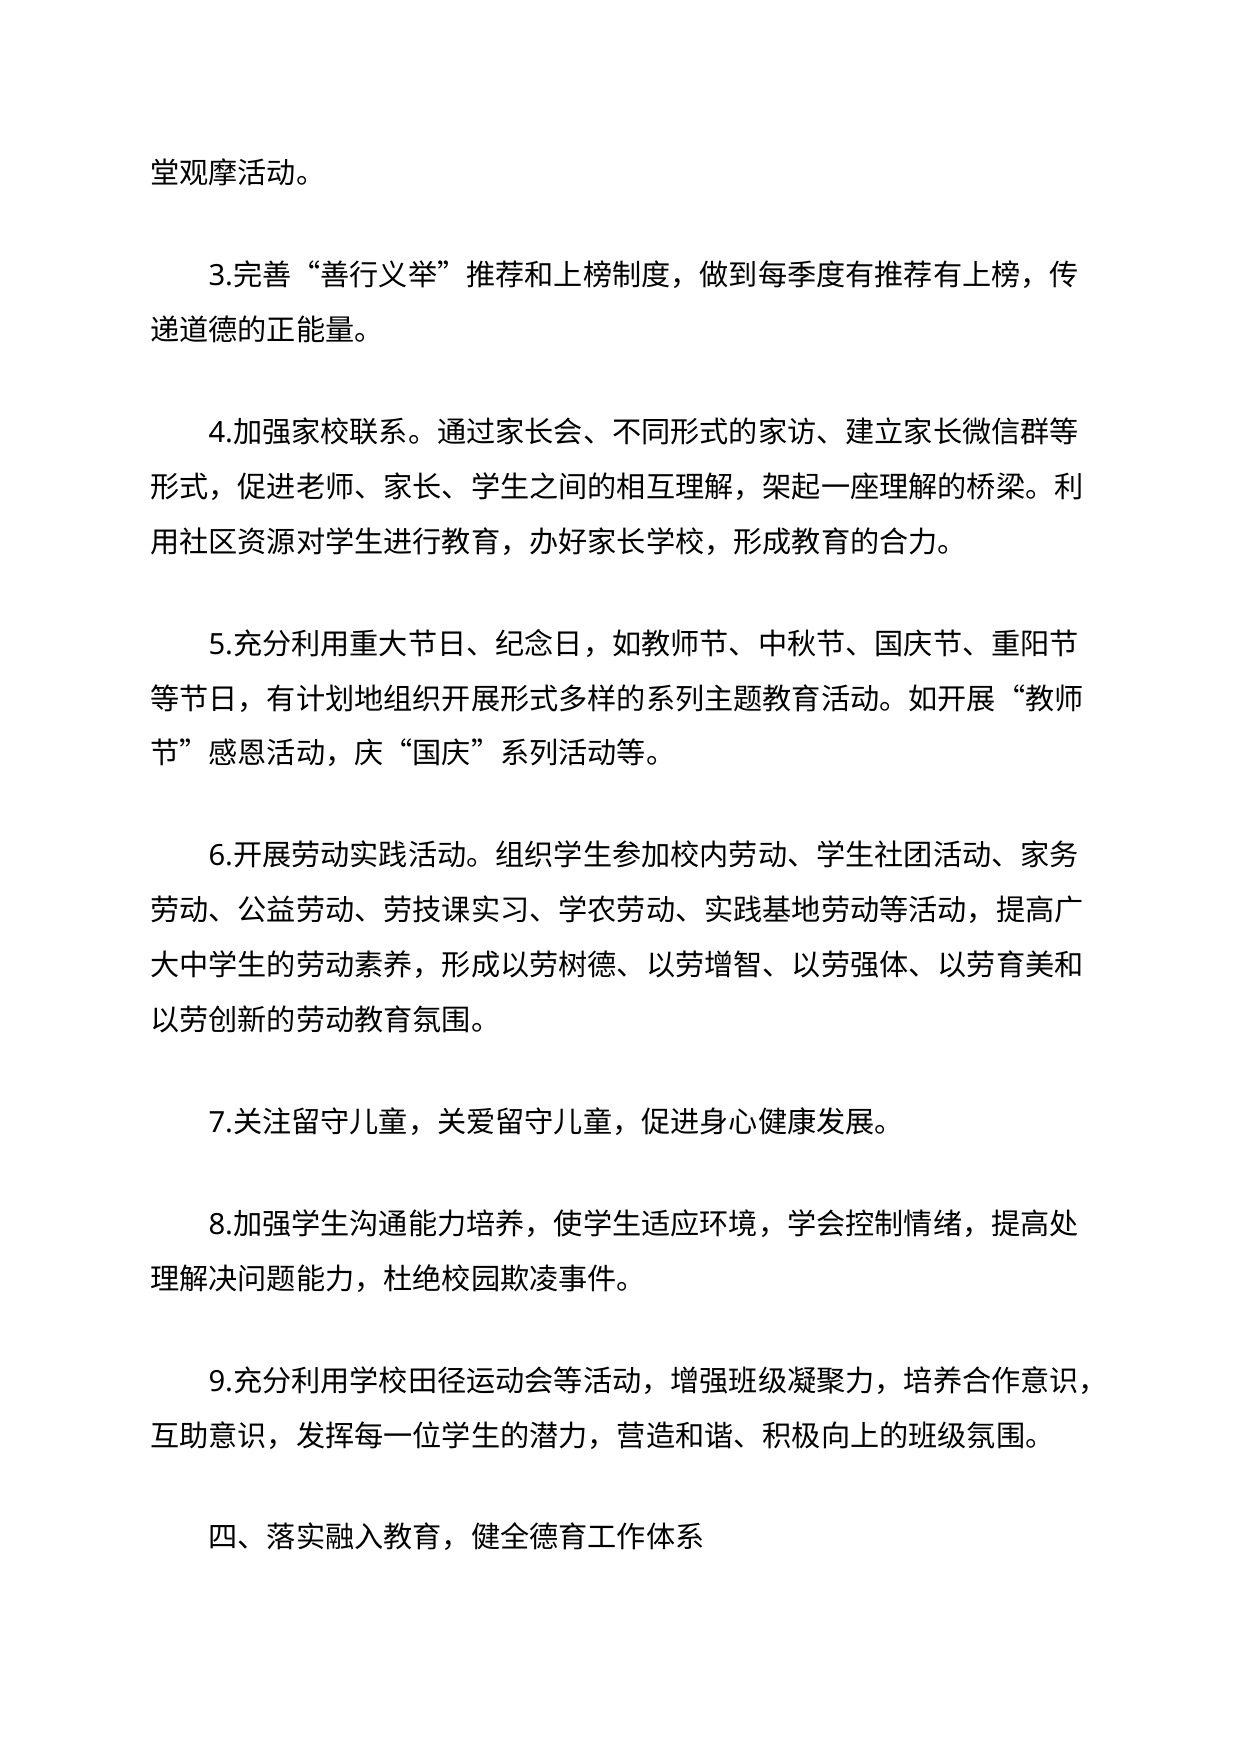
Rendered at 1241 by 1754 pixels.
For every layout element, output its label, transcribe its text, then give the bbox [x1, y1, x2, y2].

text 7.关注留守儿童，关爱留守儿童，促进身心健康发展。 [150, 1098, 1090, 1141]
text 4.加强家校联系。通过家长会、不同形式的家访、建立家长微信群等形式，促进老师、家长、学生之间的相互理解，架起一座理解的桥梁。利用社区资源对学生进行教育，办好家长学校，形成教育的合力。 [150, 408, 1090, 561]
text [150, 150, 1090, 192]
text 四、落实融入教育，健全德育工作体系 [150, 1514, 1090, 1556]
text 6.开展劳动实践活动。组织学生参加校内劳动、学生社团活动、家务劳动、公益劳动、劳技课实习、学农劳动、实践基地劳动等活动，提高广大中学生的劳动素养，形成以劳树德、以劳增智、以劳强体、以劳育美和以劳创新的劳动教育氛围。 [150, 832, 1090, 1039]
text 9.充分利用学校田径运动会等活动，增强班级凝聚力，培养合作意识，互助意识，发挥每一位学生的潜力，营造和谐、积极向上的班级氛围。 [150, 1357, 1090, 1454]
text 3.完善“善行义举”推荐和上榜制度，做到每季度有推荐有上榜，传递道德的正能量。 [150, 252, 1090, 349]
text 5.充分利用重大节日、纪念日，如教师节、中秋节、国庆节、重阳节等节日，有计划地组织开展形式多样的系列主题教育活动。如开展“教师节”感恩活动，庆“国庆”系列活动等。 [150, 620, 1090, 772]
text 8.加强学生沟通能力培养，使学生适应环境，学会控制情绪，提高处理解决问题能力，杜绝校园欺凌事件。 [150, 1200, 1090, 1298]
